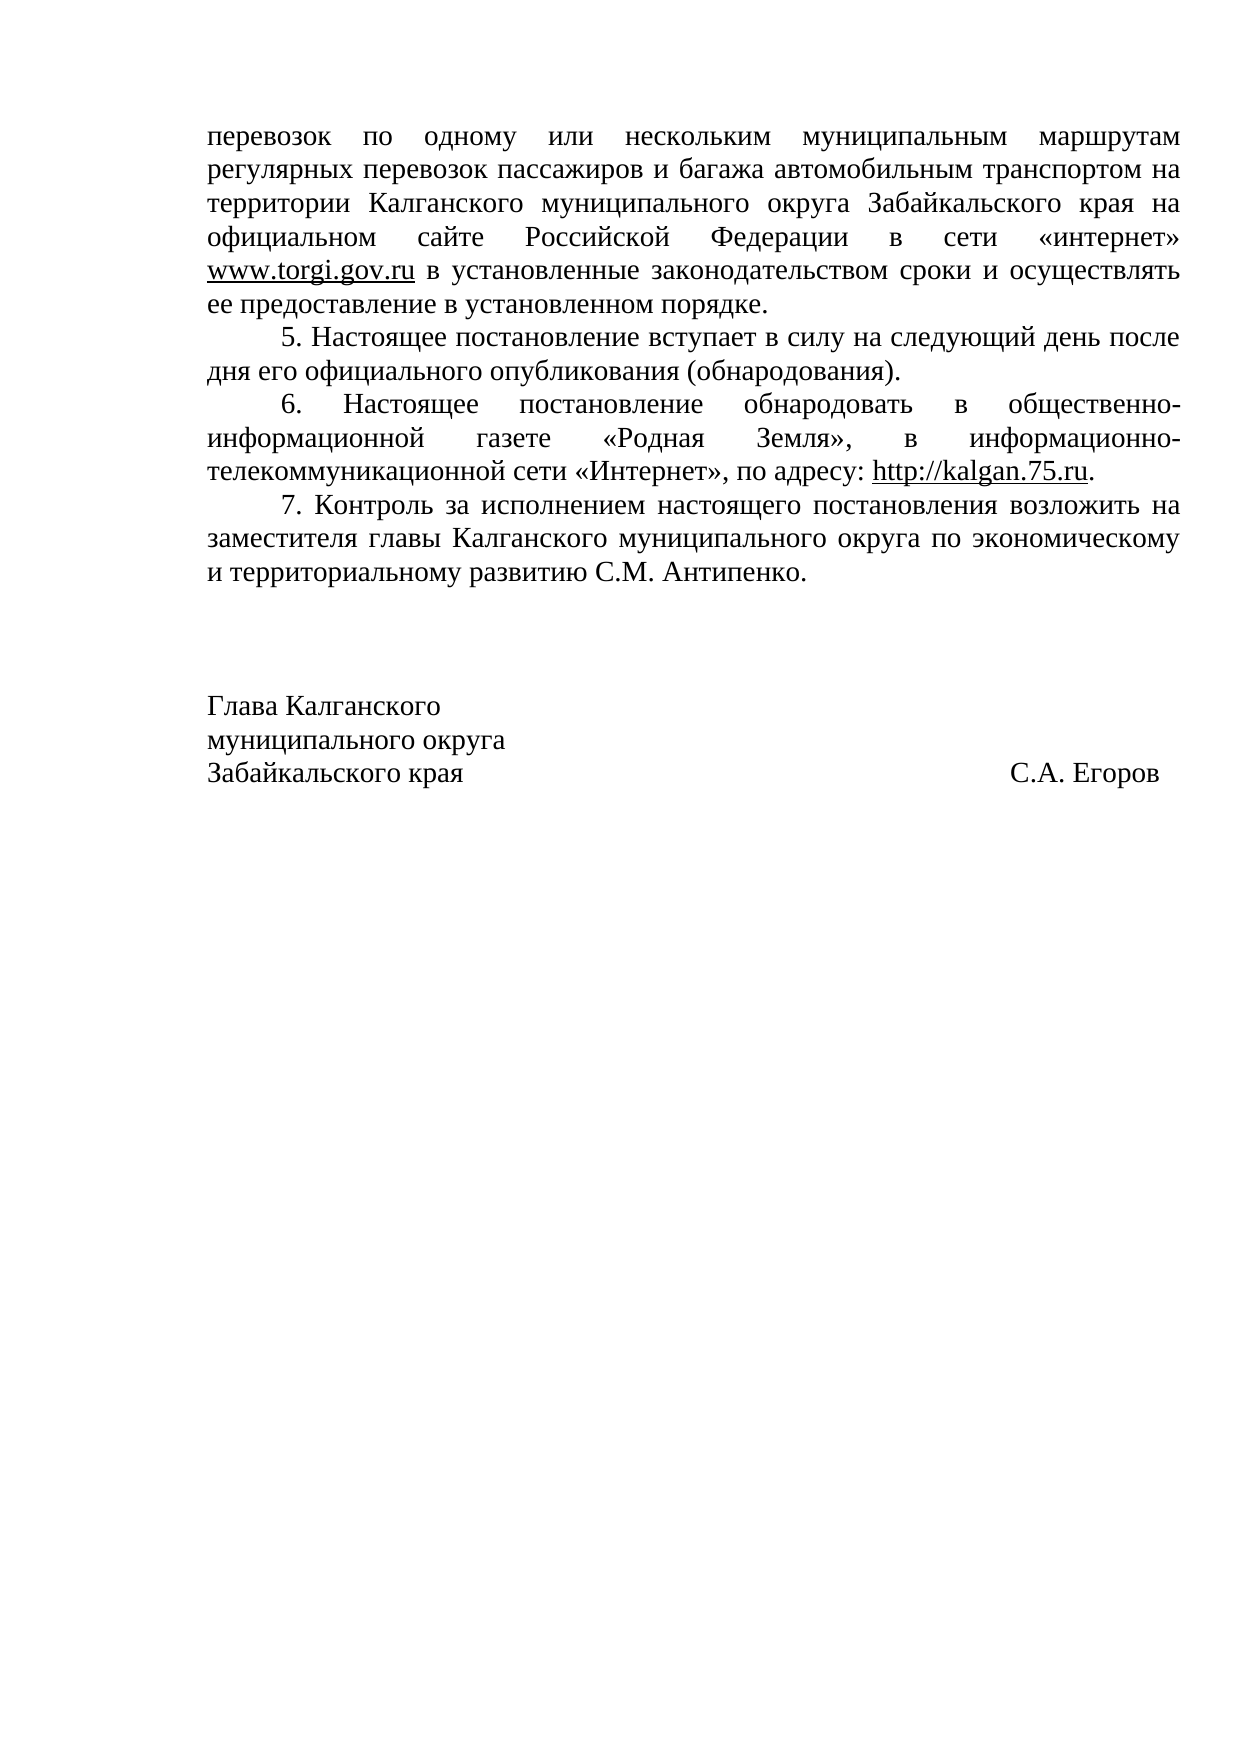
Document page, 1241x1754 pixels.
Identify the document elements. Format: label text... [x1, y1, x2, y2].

text 6. Настоящее постановление обнародовать в общественно-информационной газете «Родная Земля», в информационно-телекоммуникационной сети «Интернет», по адресу: http://kalgan.75.ru. [207, 386, 1181, 487]
text Глава Калганского [207, 688, 1181, 722]
text Забайкальского края С.А. Егоров [207, 755, 1181, 789]
text муниципального округа [207, 722, 1181, 755]
text 7. Контроль за исполнением настоящего постановления возложить на заместителя главы Калганского муниципального округа по экономическому и территориальному развитию С.М. Антипенко. [207, 487, 1181, 588]
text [207, 118, 1181, 319]
text 5. Настоящее постановление вступает в силу на следующий день после дня его официального опубликования (обнародования). [207, 319, 1181, 386]
